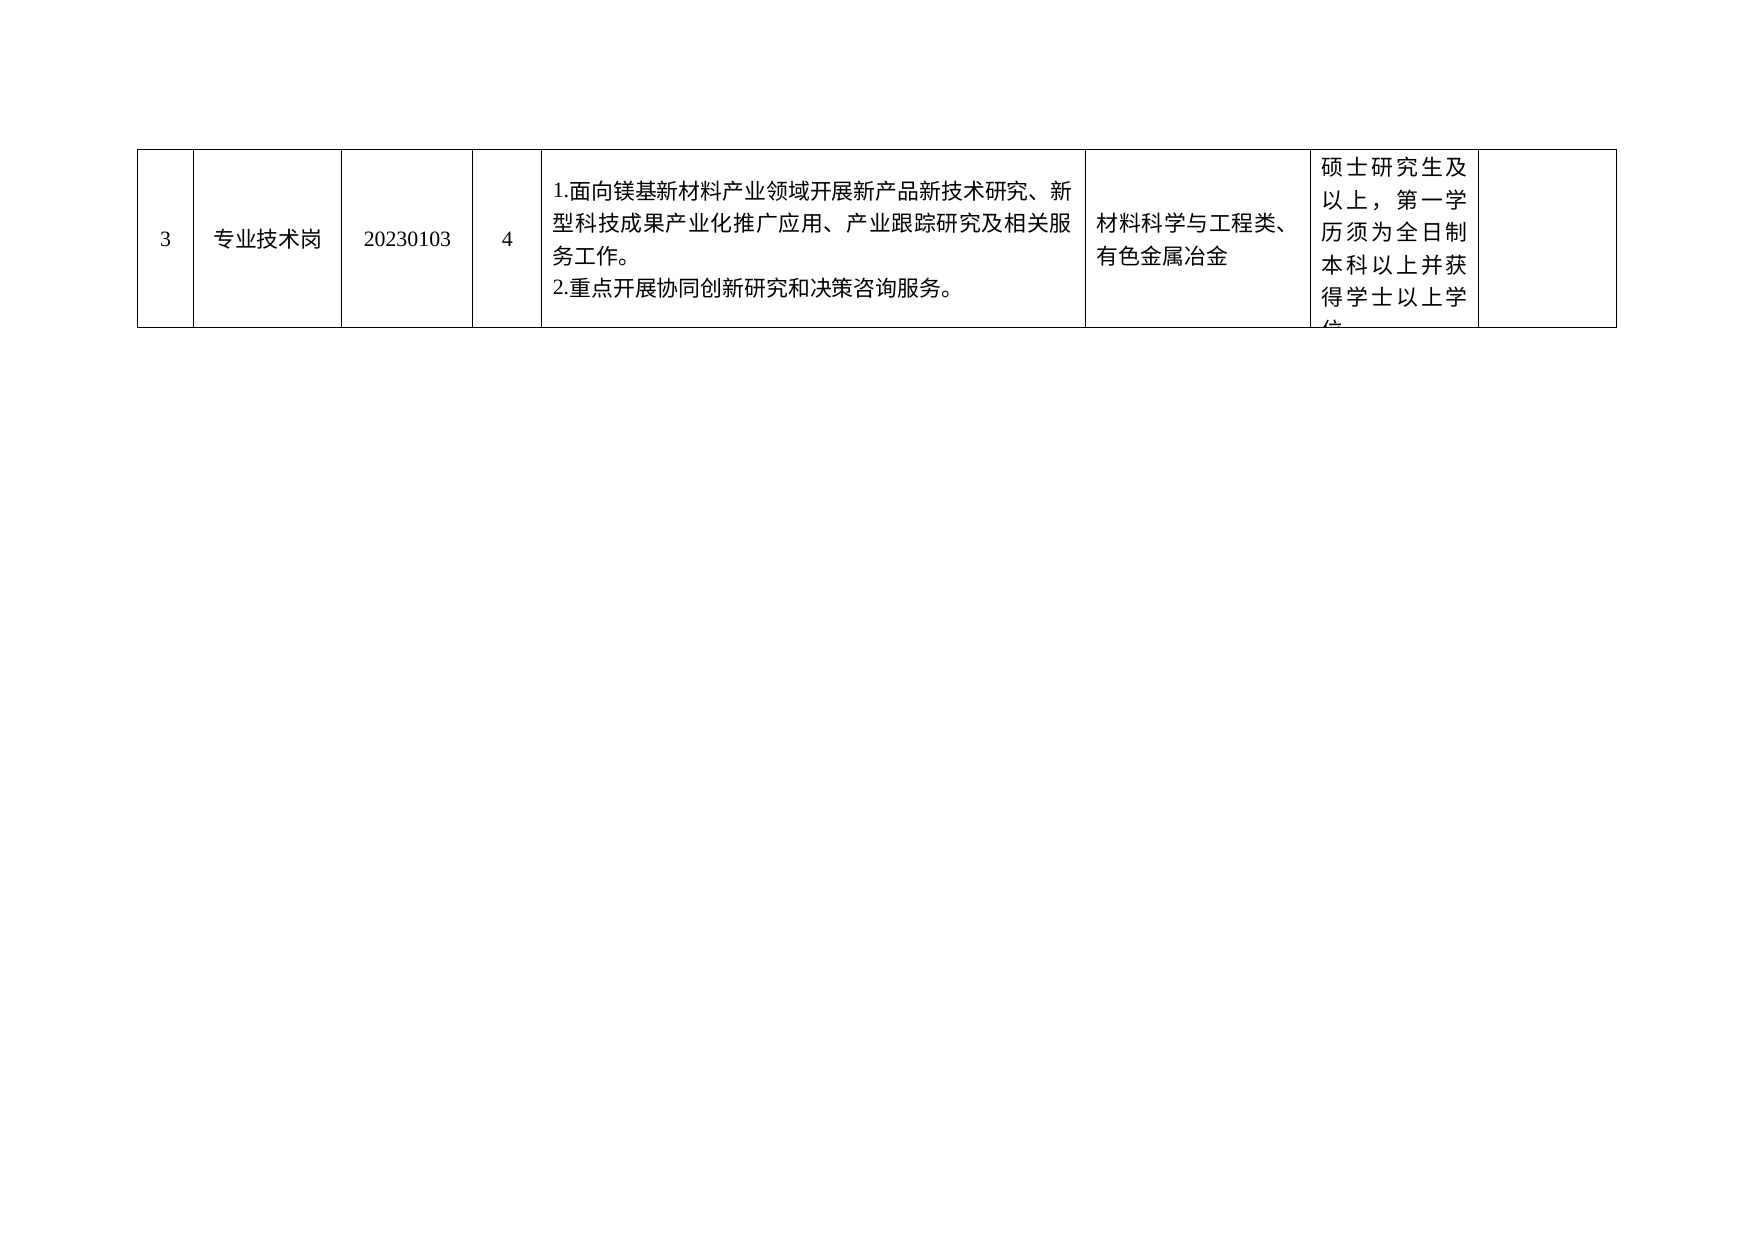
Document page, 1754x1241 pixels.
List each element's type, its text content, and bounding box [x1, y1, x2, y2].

table_cell 20230103 [342, 150, 472, 327]
table_cell 硕士研究生及以上，第一学历须为全日制本科以上并获得学士以上学位 [1311, 150, 1478, 327]
table_cell 4 [473, 150, 541, 327]
table_cell 专业技术岗 [194, 150, 341, 327]
table_cell 1.面向镁基新材料产业领域开展新产品新技术研究、新型科技成果产业化推广应用、产业跟踪研究及相关服务工作。 2.重点开展协同创新研究和决策咨询服务。 [542, 150, 1085, 327]
table_cell 材料科学与工程类、有色金属冶金 [1086, 150, 1310, 327]
table_cell [1479, 150, 1616, 327]
table_cell 3 [138, 150, 193, 327]
